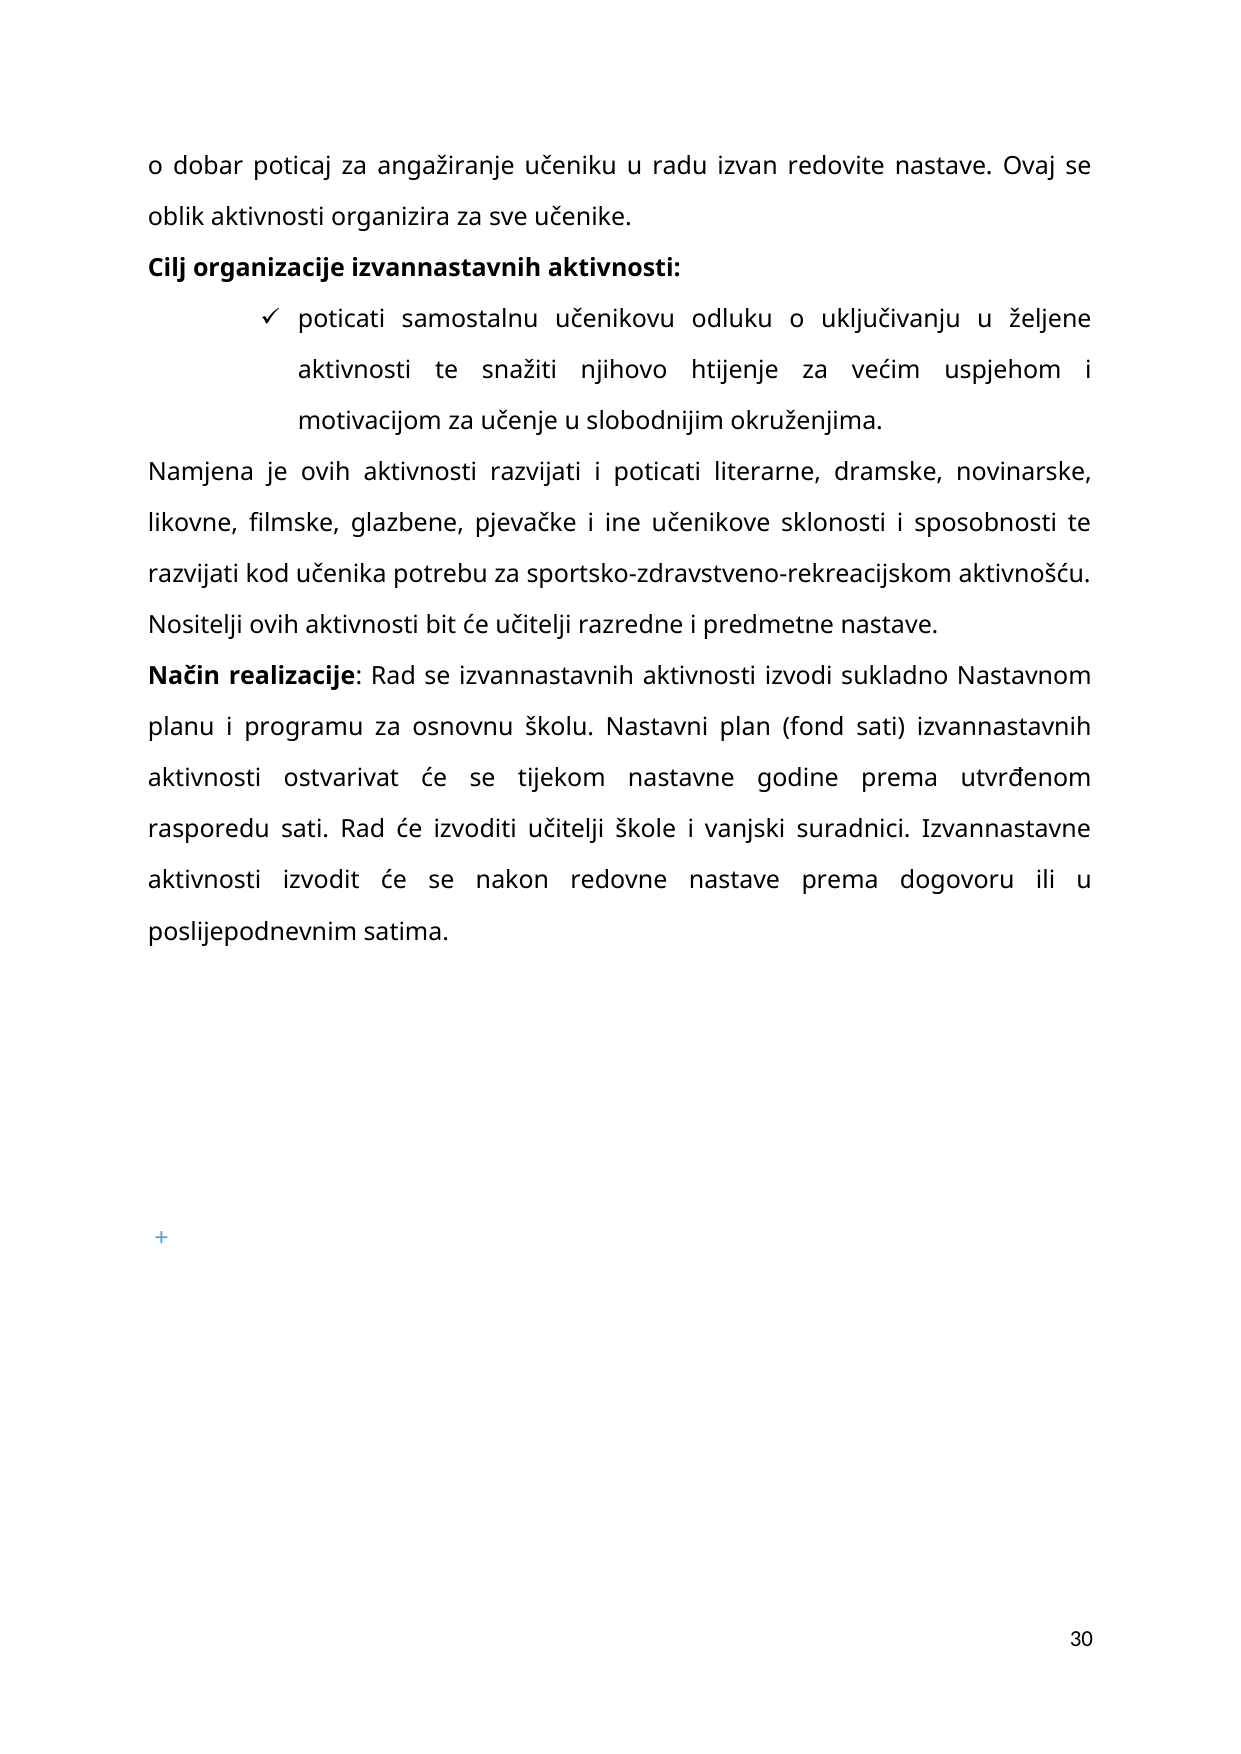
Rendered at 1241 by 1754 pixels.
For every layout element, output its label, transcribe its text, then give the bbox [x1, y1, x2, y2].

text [148, 148, 1093, 233]
text Nositelji ovih aktivnosti bit će učitelji razredne i predmetne nastave. [148, 607, 1093, 641]
text + [148, 1219, 1093, 1253]
text Namjena je ovih aktivnosti razvijati i poticati literarne, dramske, novinarske, likovne, filmske, glazbene, pjevačke i ine učenikove sklonosti i sposobnosti te razvijati kod učenika potrebu za sportsko-zdravstveno-rekreacijskom aktivnošću. [148, 454, 1093, 590]
text Cilj organizacije izvannastavnih aktivnosti: [148, 250, 1093, 284]
text Način realizacije: Rad se izvannastavnih aktivnosti izvodi sukladno Nastavnom planu i programu za osnovnu školu. Nastavni plan (fond sati) izvannastavnih aktivnosti ostvarivat će se tijekom nastavne godine prema utvrđenom rasporedu sati. Rad će izvoditi učitelji škole i vanjski suradnici. Izvannastavne aktivnosti izvodit će se nakon redovne nastave prema dogovoru ili u poslijepodnevnim satima. [148, 658, 1093, 947]
list poticati samostalnu učenikovu odluku o uključivanju u željene aktivnosti te snažiti njihovo htijenje za većim uspjehom i motivacijom za učenje u slobodnijim okruženjima. [260, 301, 1093, 437]
